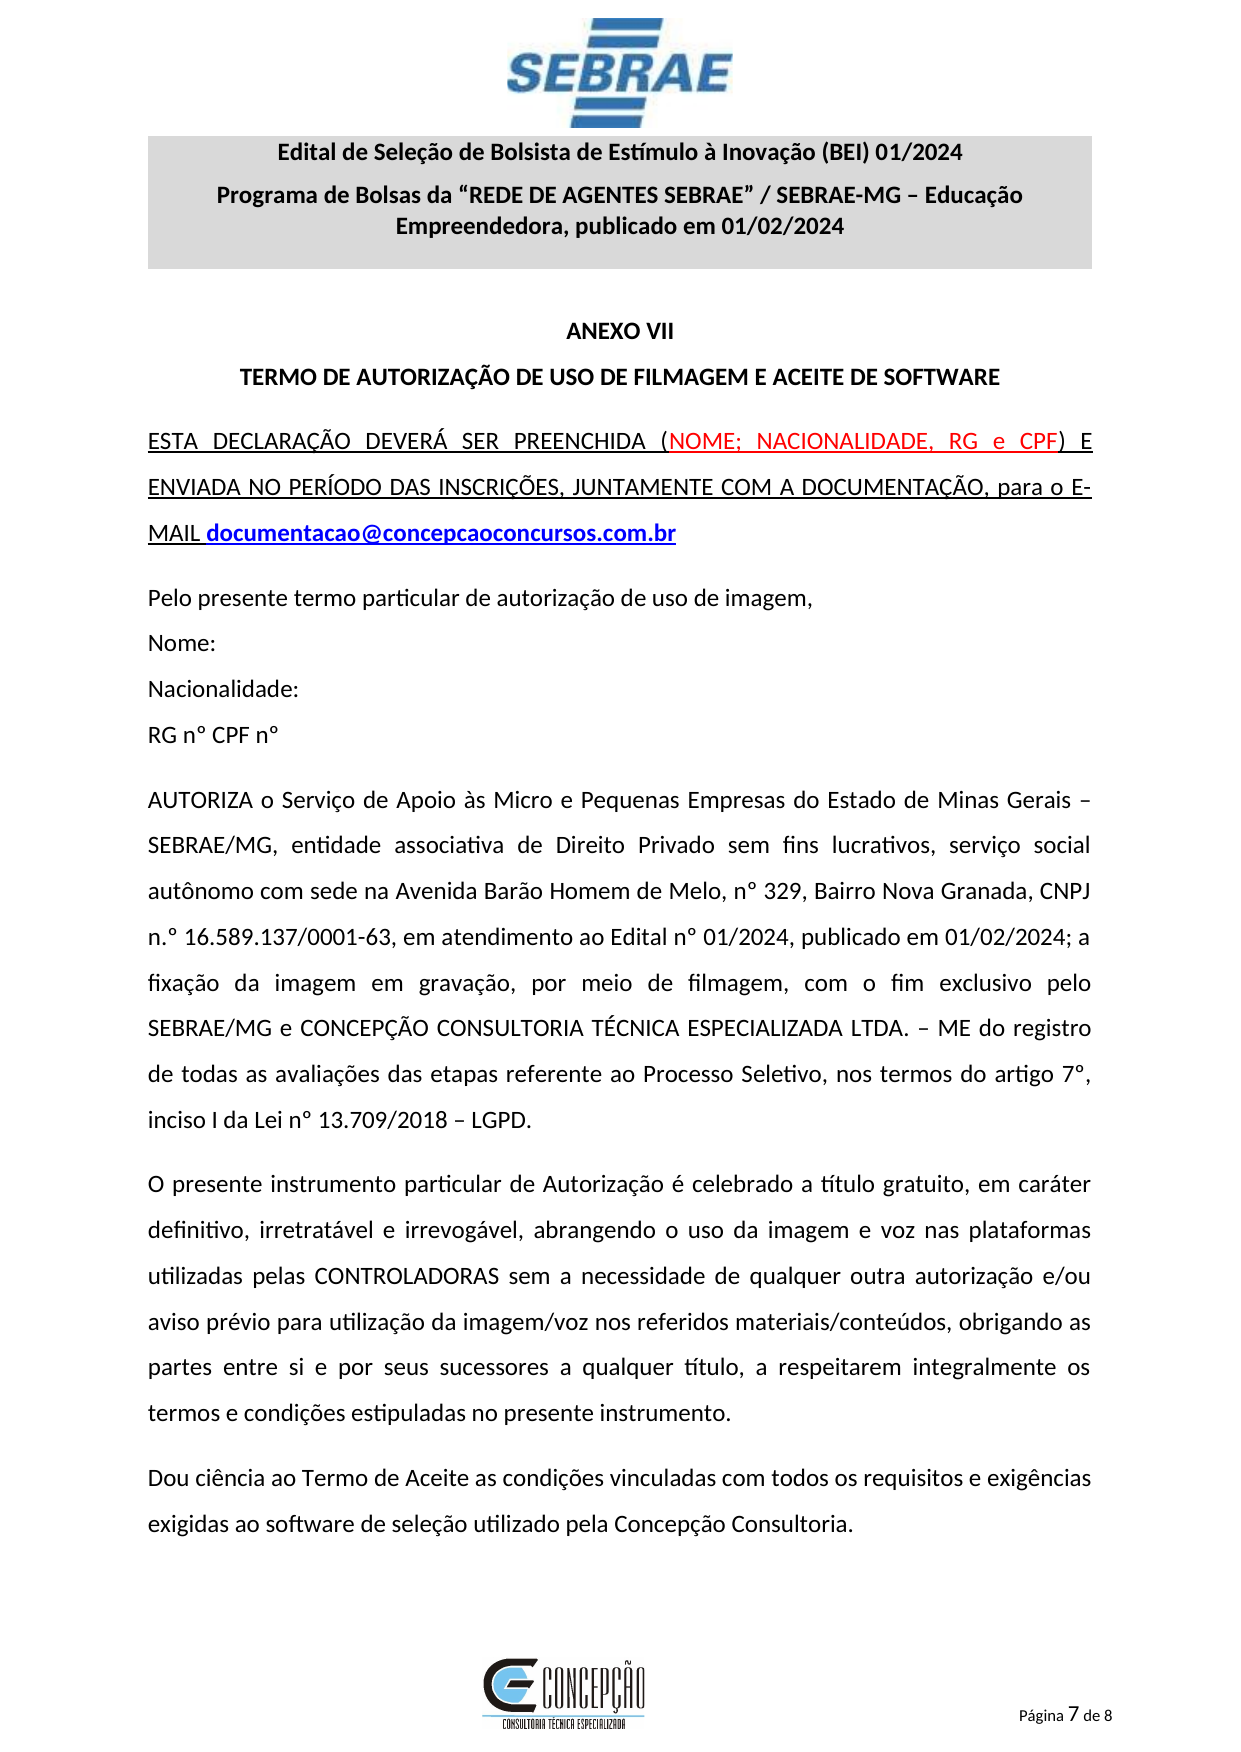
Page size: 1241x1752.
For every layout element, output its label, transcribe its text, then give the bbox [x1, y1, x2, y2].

text ESTA DECLARAÇÃO DEVERÁ SER PREENCHIDA (NOME; NACIONALIDADE, RG e CPF) E ENVIADA NO PERÍODO DAS INSCRIÇÕES, JUNTAMENTE COM A DOCUMENTAÇÃO, para o E-MAIL documentacao@concepcaoconcursos.com.br [148, 426, 1092, 451]
text RG nº CPF nº [148, 719, 1092, 749]
text ESTA DECLARAÇÃO DEVERÁ SER PREENCHIDA (NOME; NACIONALIDADE, RG e CPF) E ENVIADA NO PERÍODO DAS INSCRIÇÕES, JUNTAMENTE COM A DOCUMENTAÇÃO, para o E-MAIL documentacao@concepcaoconcursos.com.br [148, 499, 1092, 547]
text ANEXO VII [148, 315, 1092, 346]
text Nacionalidade: [148, 673, 1092, 704]
text O presente instrumento particular de Autorização é celebrado a título gratuito, em caráter definitivo, irretratável e irrevogável, abrangendo o uso da imagem e voz nas plataformas utilizadas pelas CONTROLADORAS sem a necessidade de qualquer outra autorização e/ou aviso prévio para utilização da imagem/voz nos referidos materiais/conteúdos, obrigando as partes entre si e por seus sucessores a qualquer título, a respeitarem integralmente os termos e condições estipuladas no presente instrumento. [148, 1169, 1092, 1428]
text TERMO DE AUTORIZAÇÃO DE USO DE FILMAGEM E ACEITE DE SOFTWARE [148, 361, 1092, 391]
picture [507, 18, 733, 128]
text AUTORIZA o Serviço de Apoio às Micro e Pequenas Empresas do Estado de Minas Gerais – SEBRAE/MG, entidade associativa de Direito Privado sem fins lucrativos, serviço social autônomo com sede na Avenida Barão Homem de Melo, nº 329, Bairro Nova Granada, CNPJ n.º 16.589.137/0001-63, em atendimento ao Edital nº 01/2024, publicado em 01/02/2024; a fixação da imagem em gravação, por meio de filmagem, com o fim exclusivo pelo SEBRAE/MG e CONCEPÇÃO CONSULTORIA TÉCNICA ESPECIALIZADA LTDA. – ME do registro de todas as avaliações das etapas referente ao Processo Seletivo, nos termos do artigo 7º, inciso I da Lei nº 13.709/2018 – LGPD. [148, 784, 1092, 1134]
text Dou ciência ao Termo de Aceite as condições vinculadas com todos os requisitos e exigências exigidas ao software de seleção utilizado pela Concepção Consultoria. [148, 1462, 1092, 1538]
text Nome: [148, 627, 1092, 658]
text ESTA DECLARAÇÃO DEVERÁ SER PREENCHIDA (NOME; NACIONALIDADE, RG e CPF) E ENVIADA NO PERÍODO DAS INSCRIÇÕES, JUNTAMENTE COM A DOCUMENTAÇÃO, para o E-MAIL documentacao@concepcaoconcursos.com.br [148, 453, 1092, 497]
picture [482, 1657, 645, 1729]
text Pelo presente termo particular de autorização de uso de imagem, [148, 582, 1092, 612]
